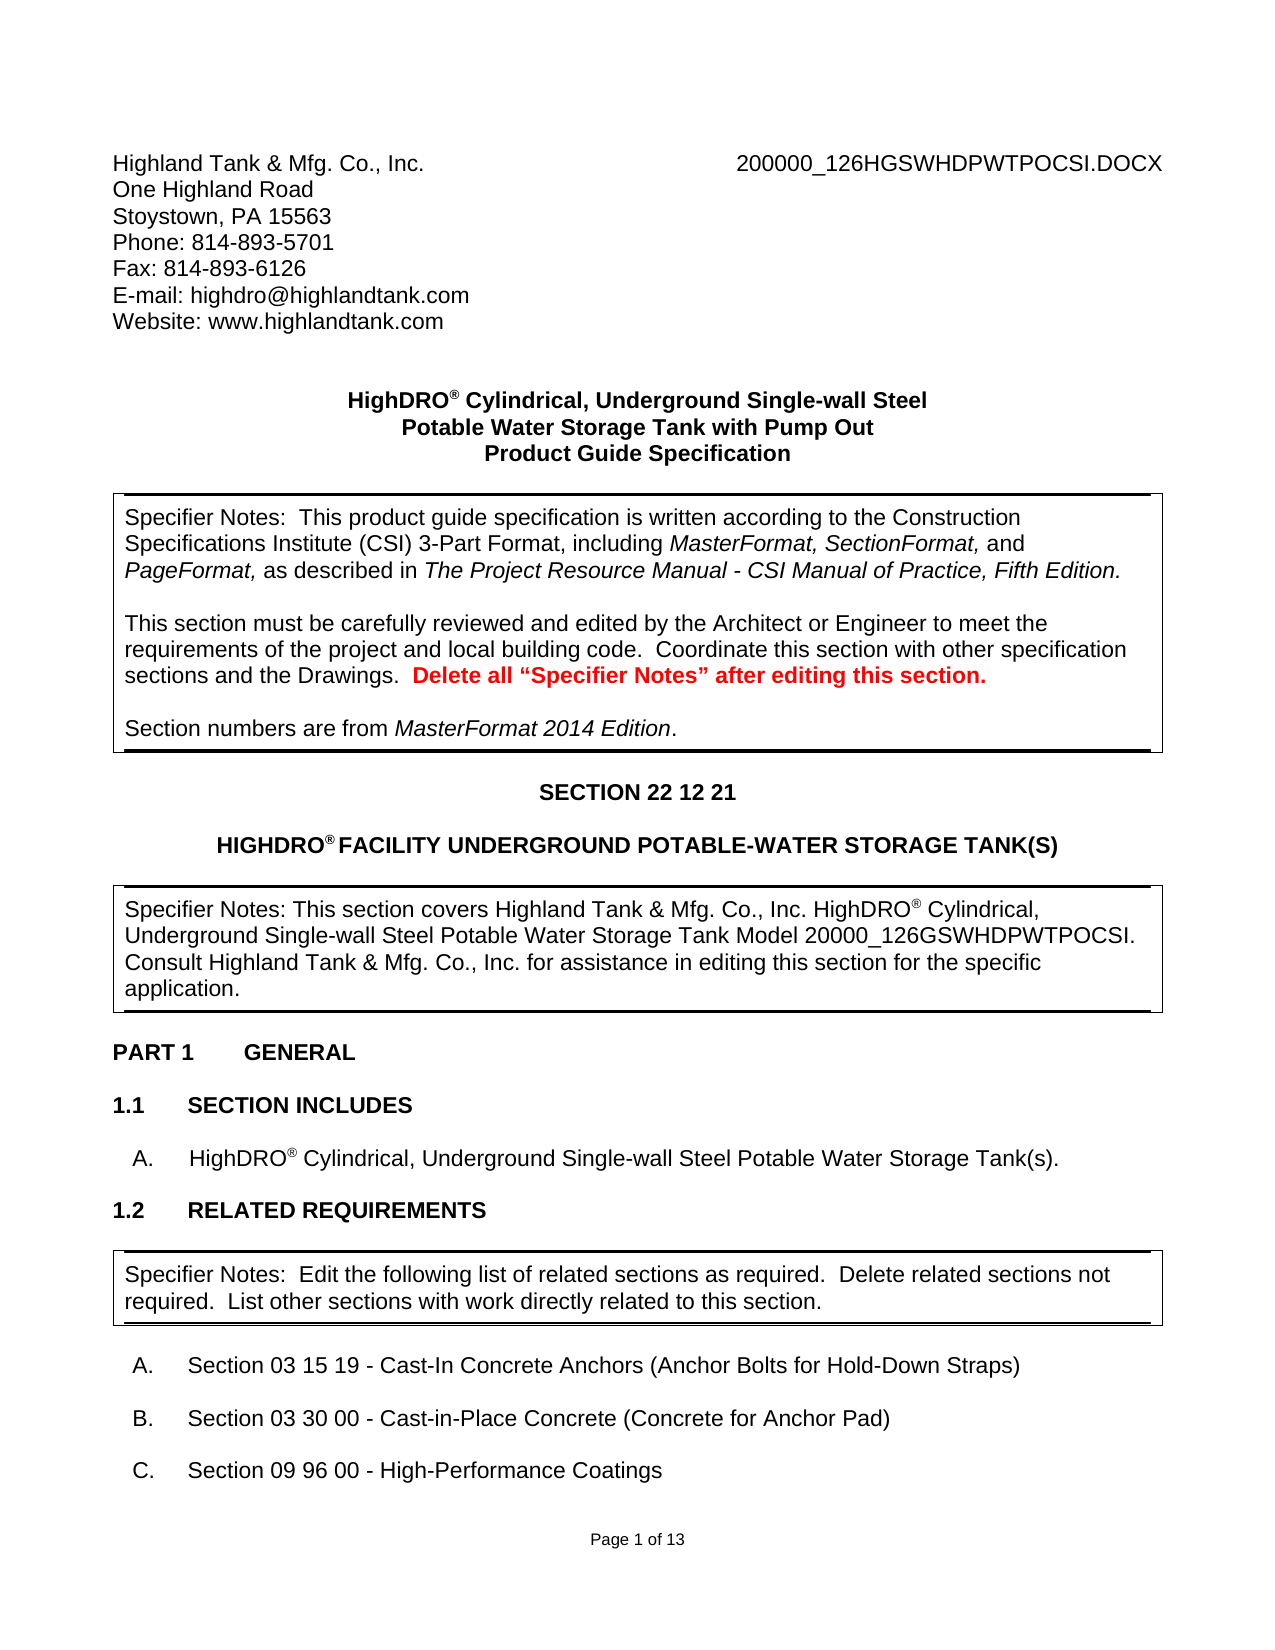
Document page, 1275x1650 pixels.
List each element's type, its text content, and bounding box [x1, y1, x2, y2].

text Highland Tank & Mfg. Co., Inc. 200000_126HGSWHDPWTPOCSI.DOCX [112, 150, 1162, 176]
subtitle 1.1 SECTION INCLUDES [112, 1092, 1162, 1118]
subtitle C. Section 09 96 00 - High-Performance Coatings [132, 1457, 1162, 1484]
text SECTION 22 12 21 [112, 779, 1162, 805]
subtitle A. HighDRO® Cylindrical, Underground Single-wall Steel Potable Water Storage Tank(s). [132, 1144, 1162, 1171]
text Website: www.highlandtank.com [112, 308, 1162, 334]
text E-mail: highdro@highlandtank.com [112, 282, 1162, 308]
text Stoystown, PA 15563 [112, 203, 1162, 229]
text HighDRO® Cylindrical, Underground Single-wall Steel [112, 387, 1162, 413]
subtitle B. Section 03 30 00 - Cast-in-Place Concrete (Concrete for Anchor Pad) [132, 1405, 1162, 1431]
table_header Specifier Notes: This section covers Highland Tank & Mfg. Co., Inc. HighDRO® Cylindrical, Underground Single-wall Steel Potable Water Storage Tank Model 20000_126GSWHDPWTPOCSI. Consult Highland Tank & Mfg. Co., Inc. for assistance in editing this section for the specific application. [114, 886, 1162, 1012]
table_header Specifier Notes: This product guide specification is written according to the Construction Specifications Institute (CSI) 3-Part Format, including MasterFormat, SectionFormat, and PageFormat, as described in The Project Resource Manual - CSI Manual of Practice, Fifth Edition. This section must be carefully reviewed and edited by the Architect or Engineer to meet the requirements of the project and local building code. Coordinate this section with other specification sections and the Drawings. Delete all “Specifier Notes” after editing this section. Section numbers are from MasterFormat 2014 Edition. [114, 494, 1162, 752]
subtitle 1.2 RELATED REQUIREMENTS [112, 1197, 1162, 1224]
text Potable Water Storage Tank with Pump Out [112, 413, 1162, 440]
subtitle PART 1 GENERAL [112, 1039, 1162, 1066]
table_header Specifier Notes: Edit the following list of related sections as required. Delete related sections not required. List other sections with work directly related to this section. [114, 1251, 1162, 1324]
text HIGHDRO® FACILITY UNDERGROUND POTABLE-WATER STORAGE TANK(S) [112, 832, 1162, 858]
text Phone: 814-893-5701 [112, 229, 1162, 255]
text One Highland Road [112, 176, 1162, 203]
text Product Guide Specification [112, 440, 1162, 466]
subtitle A. Section 03 15 19 - Cast-In Concrete Anchors (Anchor Bolts for Hold-Down Straps) [132, 1352, 1162, 1378]
text Fax: 814-893-6126 [112, 255, 1162, 282]
